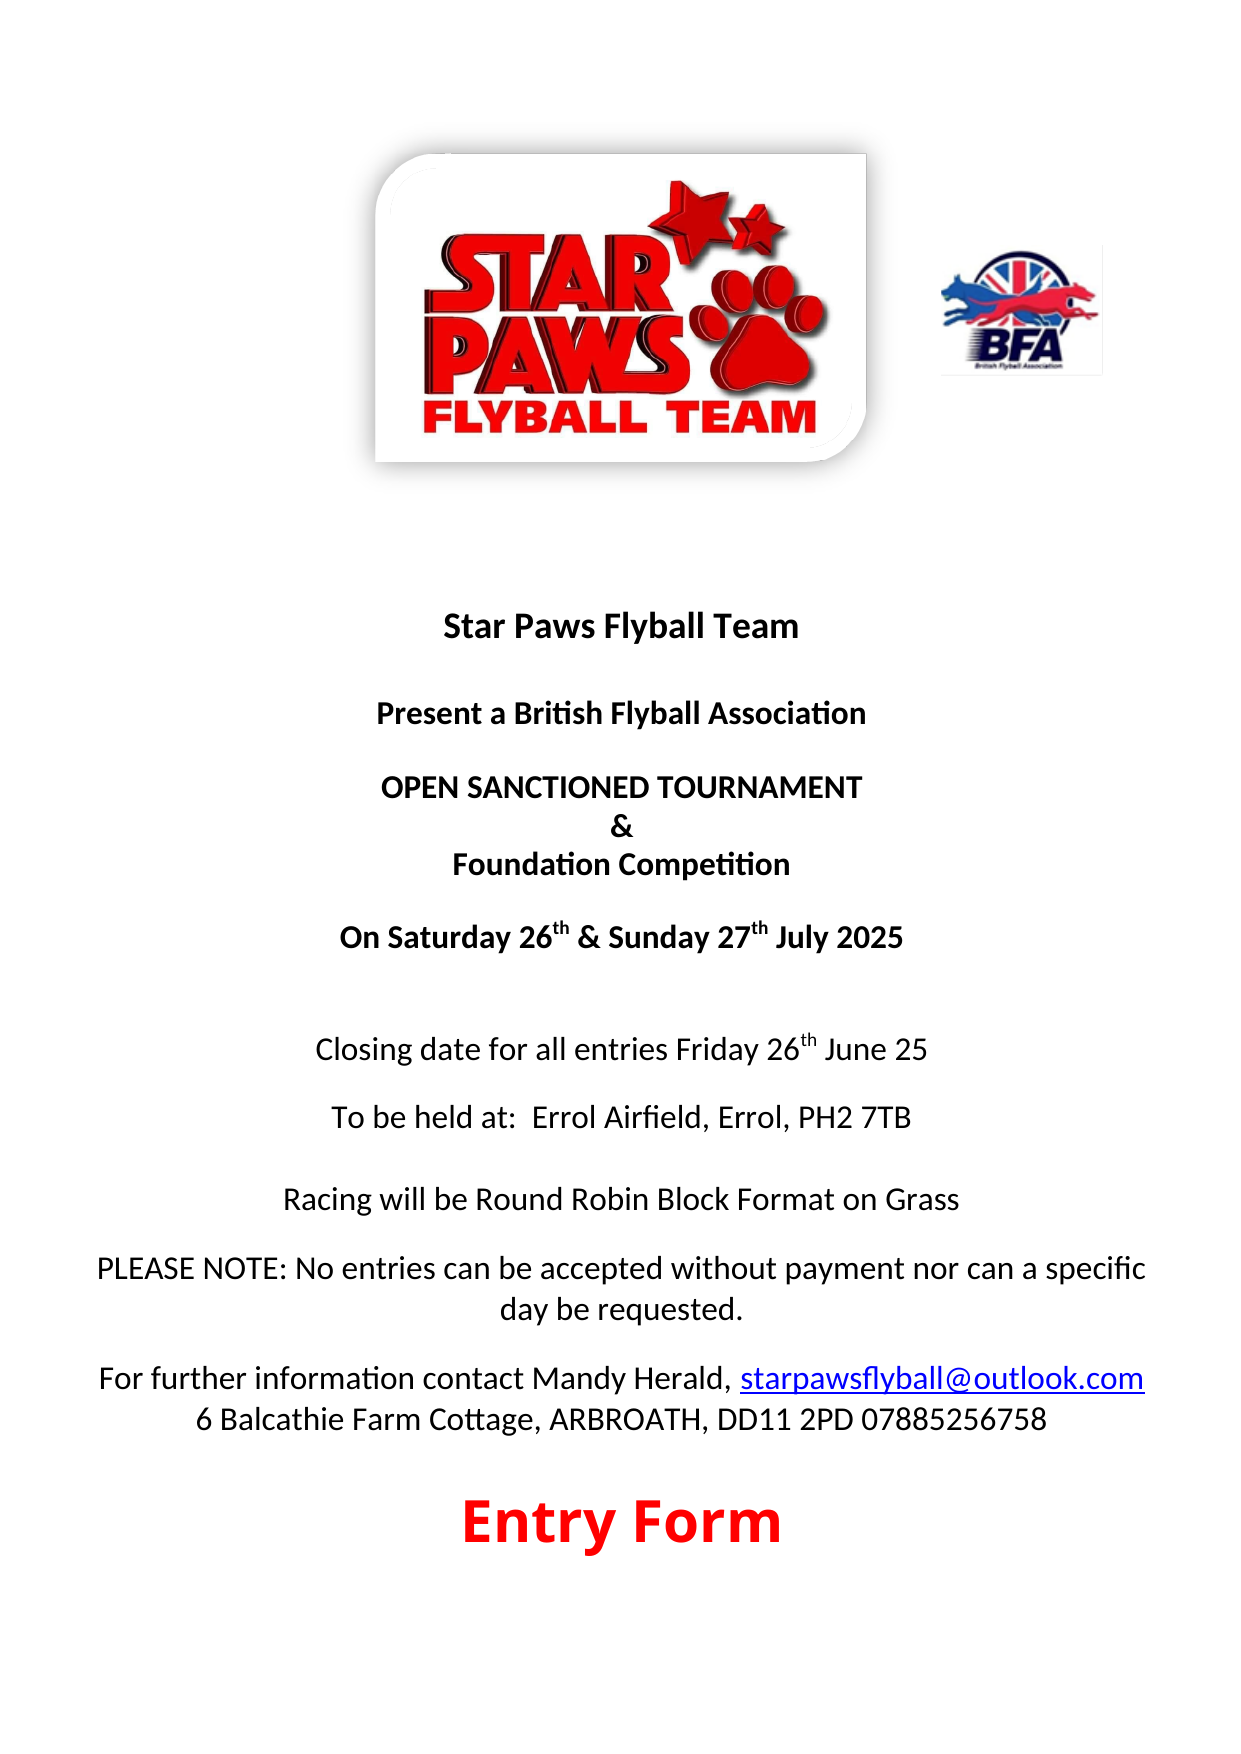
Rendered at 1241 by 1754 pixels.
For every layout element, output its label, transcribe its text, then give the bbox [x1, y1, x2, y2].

text Star Paws Flyball Team [75, 602, 1168, 648]
text Entry Form [75, 1479, 1168, 1559]
text Closing date for all entries Friday 26th June 25 [75, 1029, 1168, 1068]
picture [941, 245, 1105, 377]
text For further information contact Mandy Herald, starpawsflyball@outlook.com [75, 1357, 1168, 1398]
picture [335, 112, 906, 502]
text OPEN SANCTIONED TOURNAMENT [75, 768, 1168, 807]
text PLEASE NOTE: No entries can be accepted without payment nor can a specific day be requested. [75, 1247, 1168, 1329]
text To be held at: Errol Airfield, Errol, PH2 7TB [75, 1096, 1168, 1137]
text Racing will be Round Robin Block Format on Grass [75, 1178, 1168, 1218]
text 6 Balcathie Farm Cottage, ARBROATH, DD11 2PD 07885256758 [75, 1398, 1168, 1439]
text Foundation Competition [75, 845, 1168, 883]
text Present a British Flyball Association [75, 692, 1168, 733]
text & [75, 807, 1168, 845]
text On Saturday 26th & Sunday 27th July 2025 [75, 883, 1168, 956]
